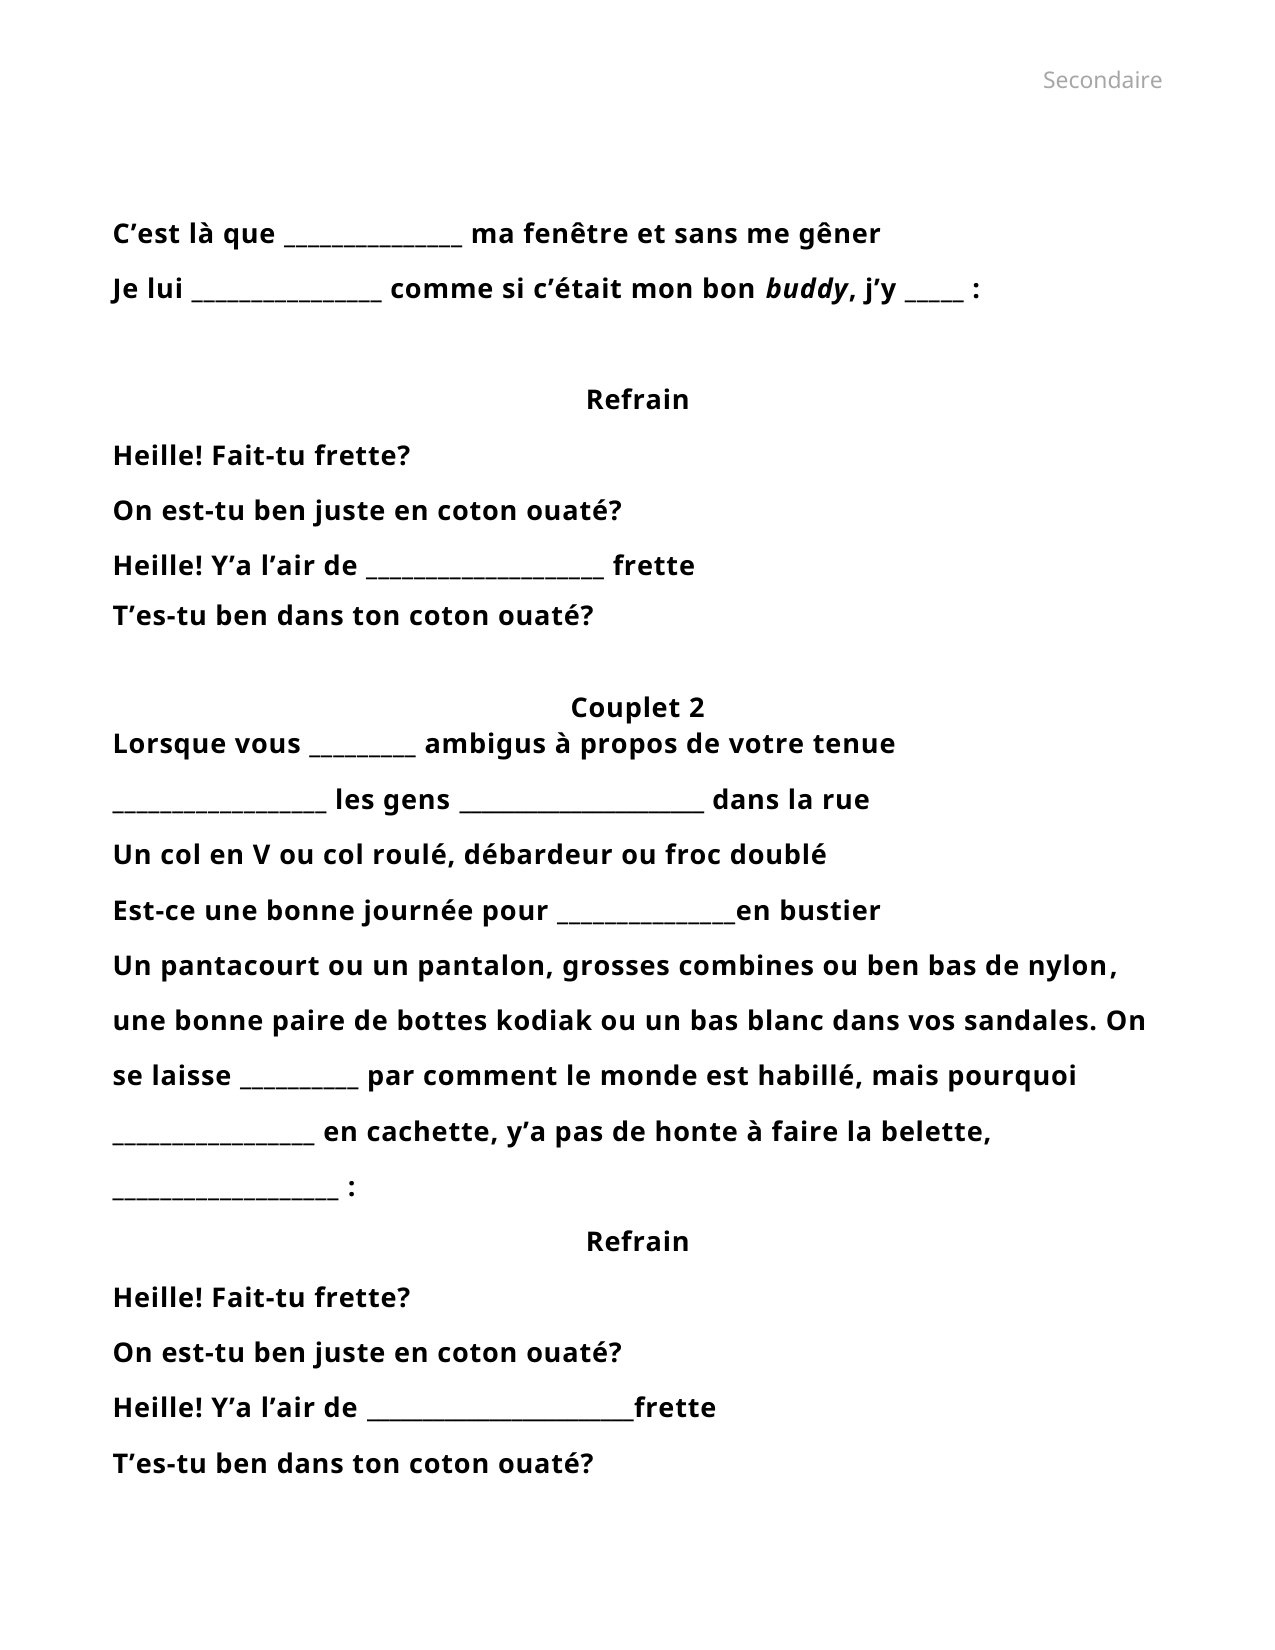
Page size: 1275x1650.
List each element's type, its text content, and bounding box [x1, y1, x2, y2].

text Lorsque vous _________ ambigus à propos de votre tenue [112, 725, 1162, 762]
text Refrain [112, 1223, 1162, 1260]
text Un col en V ou col roulé, débardeur ou froc doublé [112, 836, 1162, 872]
text T’es-tu ben dans ton coton ouaté? [112, 596, 1162, 633]
text T’es-tu ben dans ton coton ouaté? [112, 1444, 1162, 1481]
text Je lui ________________ comme si c’était mon bon buddy, j’y _____ : [112, 270, 1162, 307]
text Heille! Y’a l’air de ________________________frette [112, 1389, 1162, 1426]
text C’est là que _______________ ma fenêtre et sans me gêner [112, 215, 1162, 252]
text Refrain [112, 381, 1162, 417]
text On est-tu ben juste en coton ouaté? [112, 491, 1162, 528]
text Heille! Fait-tu frette? [112, 1278, 1162, 1315]
text Est-ce une bonne journée pour _______________en bustier [112, 891, 1162, 928]
text Couplet 2 [112, 688, 1162, 725]
text Heille! Y’a l’air de ____________________ frette [112, 547, 1162, 583]
text On est-tu ben juste en coton ouaté? [112, 1333, 1162, 1370]
text Heille! Fait-tu frette? [112, 436, 1162, 473]
text __________________ les gens ______________________ dans la rue [112, 780, 1162, 817]
text Un pantacourt ou un pantalon, grosses combines ou ben bas de nylon, une bonne paire de bottes kodiak ou un bas blanc dans vos sandales. On se laisse __________ par comment le monde est habillé, mais pourquoi _________________ en cachette, y’a pas de honte à faire la belette, ___________________ : [112, 946, 1162, 1204]
